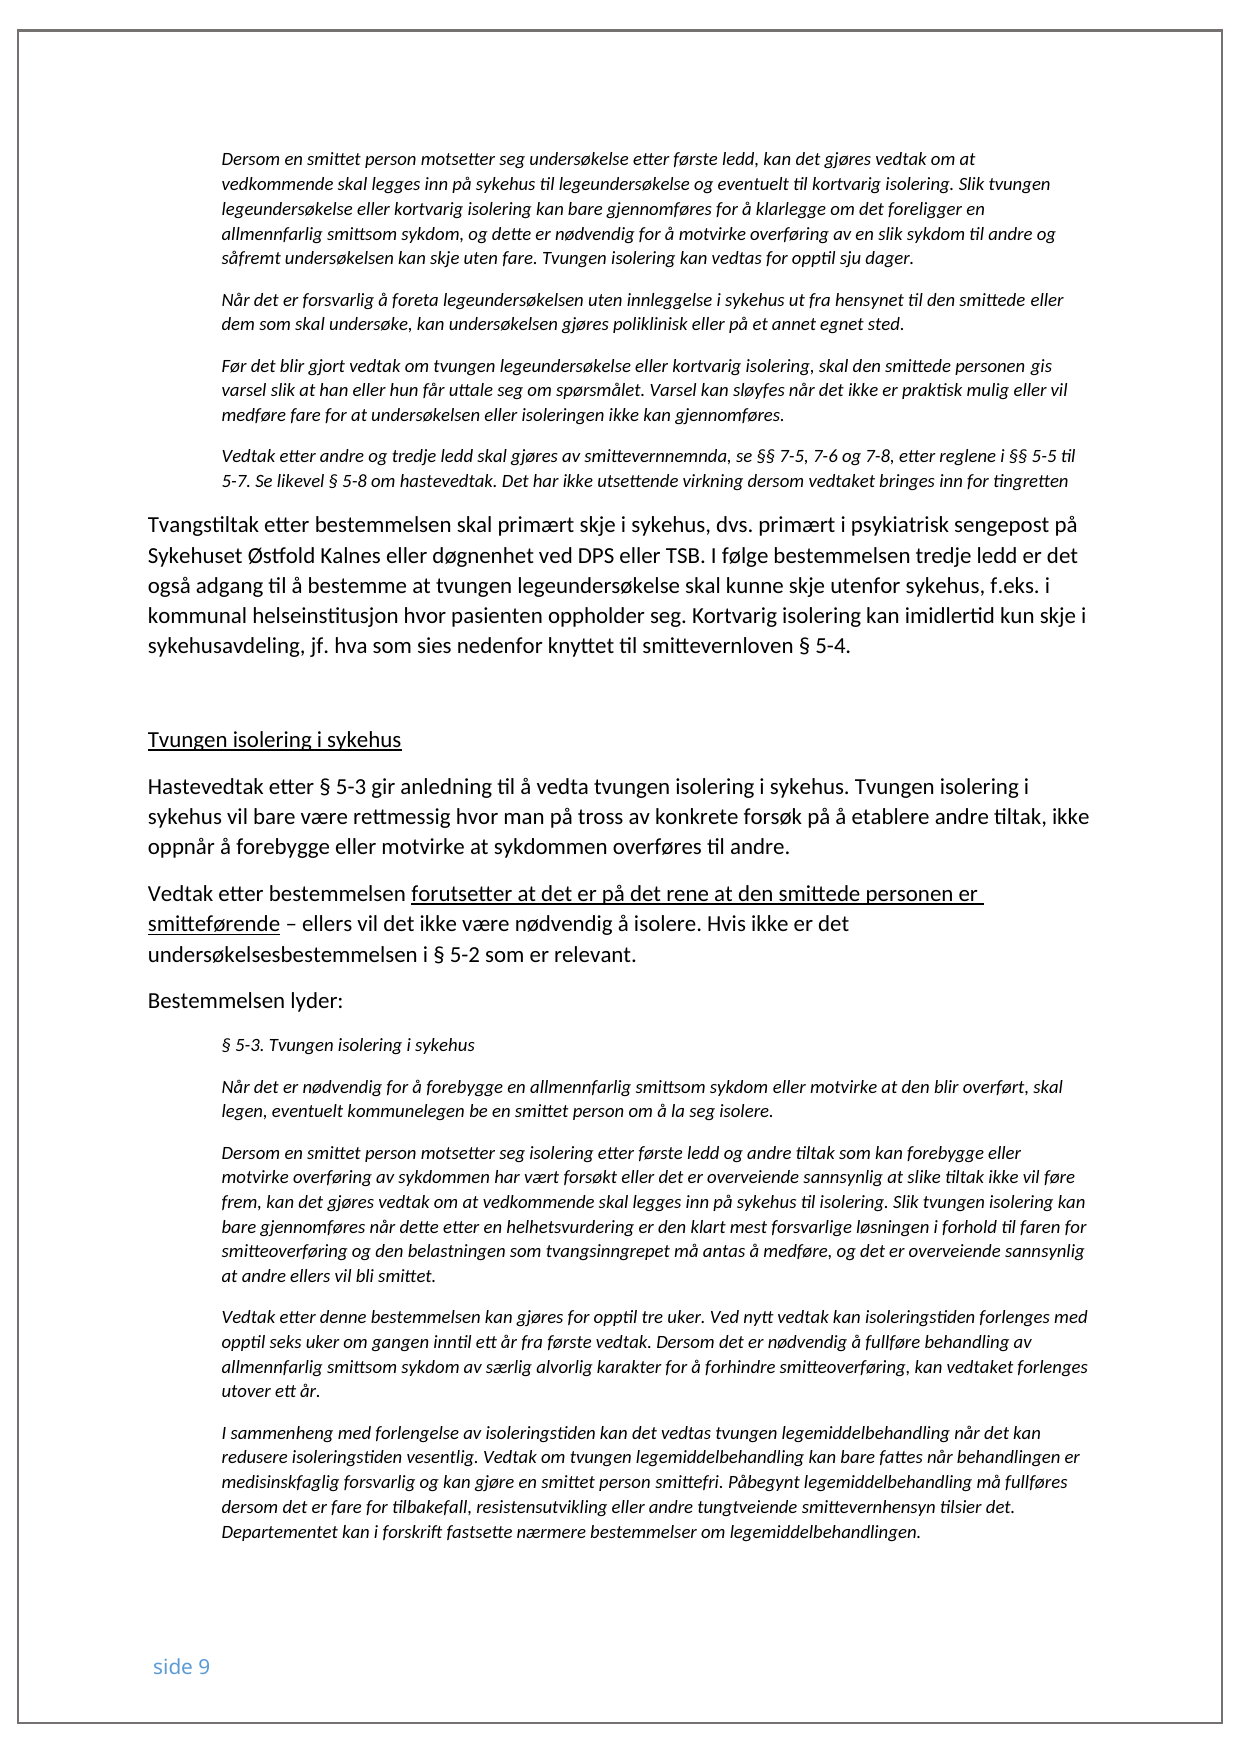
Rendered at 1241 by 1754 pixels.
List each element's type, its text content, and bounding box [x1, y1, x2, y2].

text Tvungen isolering i sykehus [148, 725, 1093, 753]
text Når det er forsvarlig å foreta legeundersøkelsen uten innleggelse i sykehus ut fra hensynet til den smittede​ eller dem som skal undersøke, kan undersøkelsen gjøres poliklinisk eller på et annet egnet sted. [221, 288, 1093, 335]
text I sammenheng med forlengelse av isoleringstiden kan det vedtas tvungen legemiddelbehandling når det kan redusere isoleringstiden vesentlig. Vedtak om tvungen legemiddelbehandling kan bare fattes når behandlingen er medisinskfaglig forsvarlig og kan gjøre en smittet person​ smittefri. Påbegynt legemiddelbehandling må fullføres dersom det er fare for tilbakefall, resistensutvikling eller andre tungtveiende smittevernhensyn tilsier det. Departementet kan i forskrift fastsette nærmere bestemmelser om legemiddelbehandlingen. [221, 1421, 1093, 1543]
text Bestemmelsen lyder: [148, 987, 1093, 1014]
text § 5-3. Tvungen isolering i sykehus​ [221, 1033, 1093, 1056]
text Når det er nødvendig for å forebygge en allmennfarlig smittsom sykdom​ eller motvirke at den blir overført, skal legen, eventuelt kommunelegen​ be en smittet person​ om å la seg isolere. [221, 1075, 1093, 1122]
text Før det blir gjort vedtak om tvungen legeundersøkelse eller kortvarig isolering, skal den smittede personen​ gis varsel slik at han eller hun får uttale seg om spørsmålet. Varsel kan sløyfes når det ikke er praktisk mulig eller vil medføre fare for at undersøkelsen eller isoleringen ikke kan gjennomføres. [221, 354, 1093, 426]
text Dersom en smittet person​ motsetter seg undersøkelse etter første ledd, kan det gjøres vedtak om at vedkommende skal legges inn på sykehus til legeundersøkelse og eventuelt til kortvarig isolering. Slik tvungen legeundersøkelse eller kortvarig isolering kan bare gjennomføres for å klarlegge om det foreligger en allmennfarlig smittsom sykdom, og dette er nødvendig for å motvirke overføring av en slik sykdom til andre og såfremt undersøkelsen kan skje uten fare. Tvungen isolering kan vedtas for opptil sju dager.​ [221, 148, 1093, 269]
text Dersom en smittet person​ motsetter seg isolering etter første ledd og andre tiltak som kan forebygge eller motvirke overføring av sykdommen har vært forsøkt eller det er overveiende sannsynlig at slike tiltak ikke vil føre frem, kan det gjøres vedtak om at vedkommende skal legges inn på sykehus til isolering. Slik tvungen isolering kan bare gjennomføres når dette etter en helhetsvurdering er den klart mest forsvarlige løsningen i forhold til faren for smitteoverføring og den belastningen som tvangsinngrepet må antas å medføre, og det er overveiende sannsynlig at andre ellers vil bli smittet. [221, 1141, 1093, 1287]
text Vedtak etter denne bestemmelsen kan gjøres for opptil tre uker. Ved nytt vedtak kan isoleringstiden forlenges med opptil seks uker om gangen inntil ett år fra første vedtak. Dersom det er nødvendig å fullføre behandling av allmennfarlig smittsom sykdom av særlig alvorlig karakter for å forhindre smitteoverføring, kan vedtaket forlenges utover ett år. [221, 1306, 1093, 1403]
text Tvangstiltak etter bestemmelsen skal primært skje i sykehus, dvs. primært i psykiatrisk sengepost på Sykehuset Østfold Kalnes eller døgnenhet ved DPS eller TSB. I følge bestemmelsen tredje ledd er det også adgang til å bestemme at tvungen legeundersøkelse skal kunne skje utenfor sykehus, f.eks. i kommunal helseinstitusjon hvor pasienten oppholder seg. Kortvarig isolering kan imidlertid kun skje i sykehusavdeling, jf. hva som sies nedenfor knyttet til smittevernloven § 5-4. [148, 511, 1093, 659]
text Hastevedtak etter § 5-3 gir anledning til å vedta tvungen isolering i sykehus. Tvungen isolering i sykehus vil bare være rettmessig hvor man på tross av konkrete forsøk på å etablere andre tiltak, ikke oppnår å forebygge eller motvirke at sykdommen overføres til andre. [148, 772, 1093, 860]
text Vedtak etter andre og tredje ledd skal gjøres av smittevernnemnda, se §§ 7-5, 7-6 og 7-8, etter reglene i §§ 5-5 til 5-7. Se likevel § 5-8 om hastevedtak. Det har ikke utsettende virkning dersom vedtaket bringes inn for tingretten [221, 444, 1093, 492]
text Vedtak etter bestemmelsen forutsetter at det er på det rene at den smittede personen er smitteførende – ellers vil det ikke være nødvendig å isolere. Hvis ikke er det undersøkelsesbestemmelsen i § 5-2 som er relevant. [148, 879, 1093, 968]
